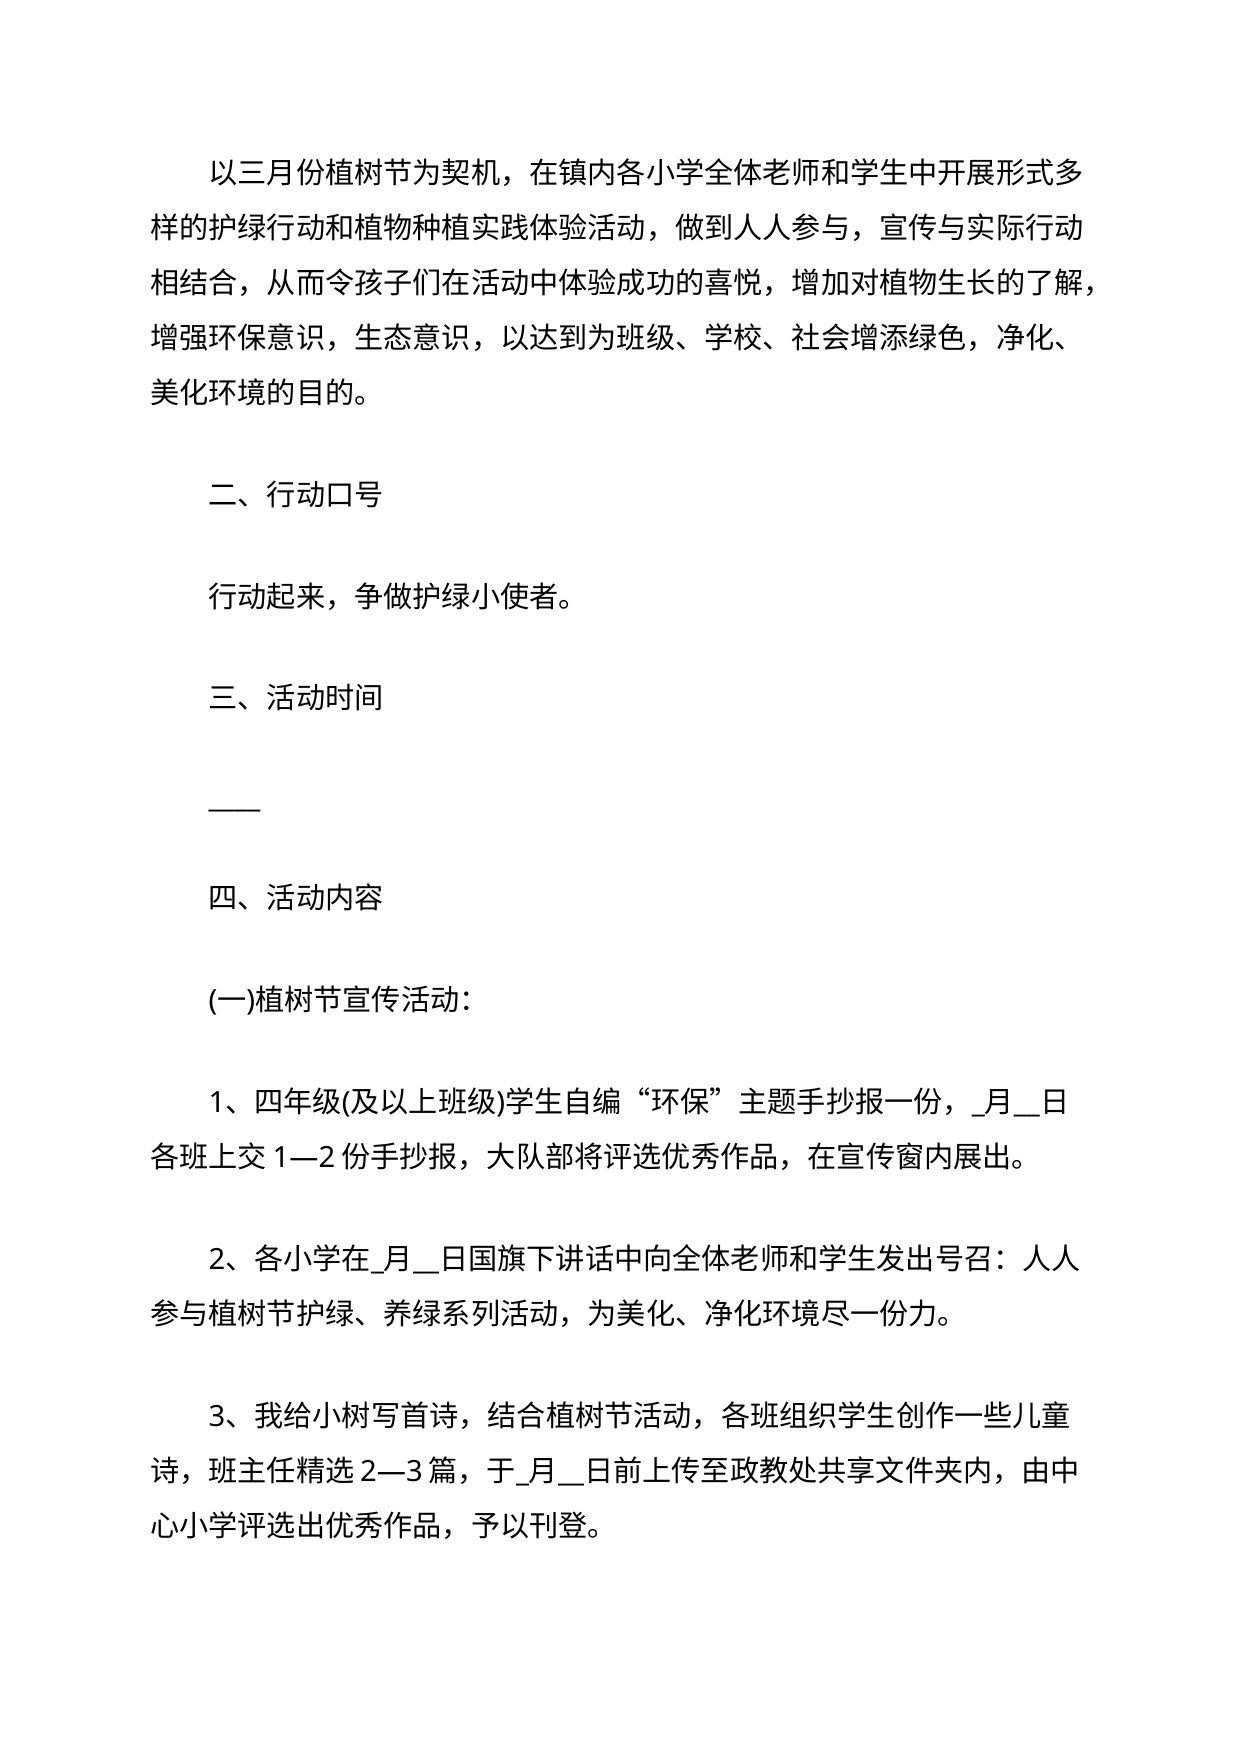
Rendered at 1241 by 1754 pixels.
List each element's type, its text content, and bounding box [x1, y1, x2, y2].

text (一)植树节宣传活动： [150, 977, 1090, 1019]
text 二、行动口号 [150, 471, 1090, 514]
text 1、四年级(及以上班级)学生自编“环保”主题手抄报一份，_月__日各班上交1—2份手抄报，大队部将评选优秀作品，在宣传窗内展出。 [150, 1079, 1090, 1176]
text 三、活动时间 [150, 675, 1090, 717]
text 2、各小学在_月__日国旗下讲话中向全体老师和学生发出号召：人人参与植树节护绿、养绿系列活动，为美化、净化环境尽一份力。 [150, 1236, 1090, 1333]
text ____ [150, 777, 1090, 816]
text 行动起来，争做护绿小使者。 [150, 573, 1090, 615]
text 以三月份植树节为契机，在镇内各小学全体老师和学生中开展形式多样的护绿行动和植物种植实践体验活动，做到人人参与，宣传与实际行动相结合，从而令孩子们在活动中体验成功的喜悦，增加对植物生长的了解，增强环保意识，生态意识，以达到为班级、学校、社会增添绿色，净化、美化环境的目的。 [150, 150, 1090, 412]
text 四、活动内容 [150, 875, 1090, 917]
text 3、我给小树写首诗，结合植树节活动，各班组织学生创作一些儿童诗，班主任精选2—3篇，于_月__日前上传至政教处共享文件夹内，由中心小学评选出优秀作品，予以刊登。 [150, 1393, 1090, 1545]
